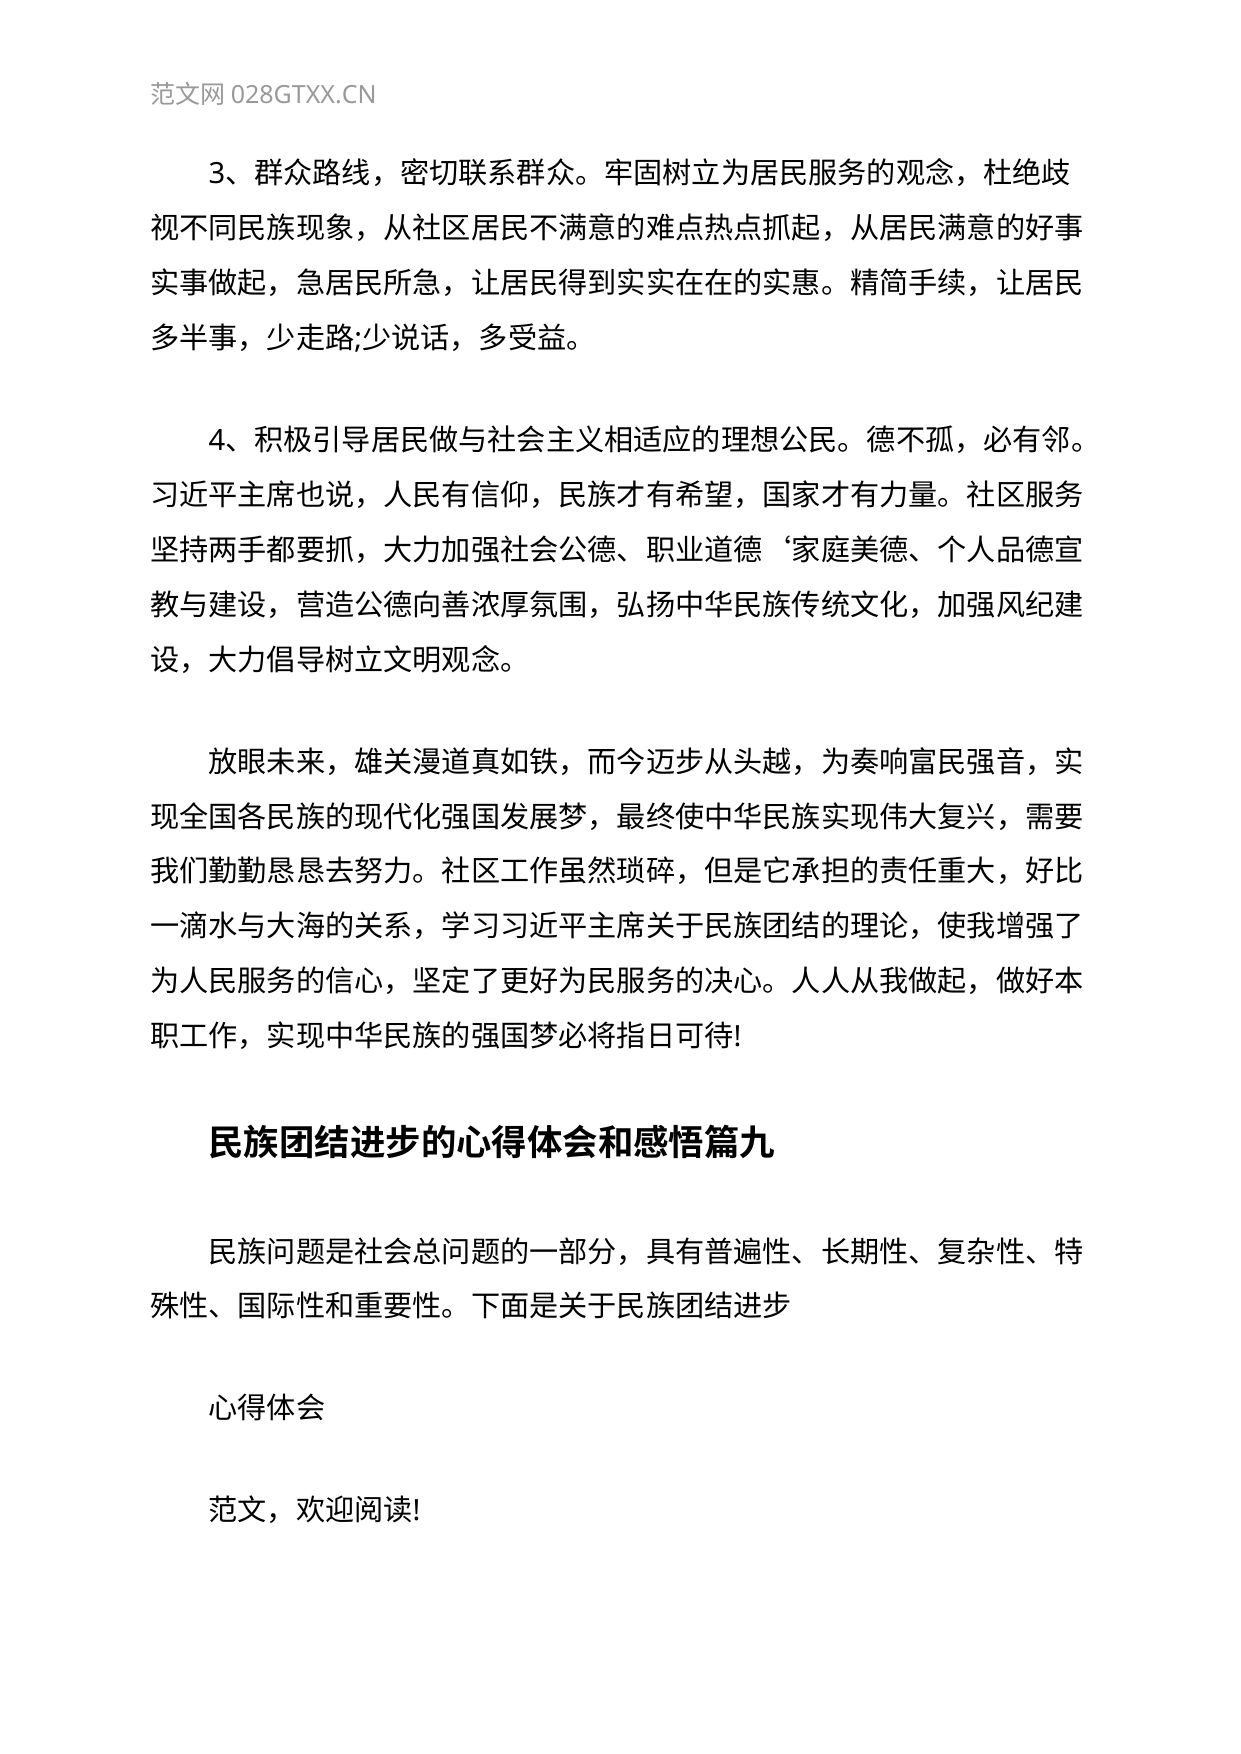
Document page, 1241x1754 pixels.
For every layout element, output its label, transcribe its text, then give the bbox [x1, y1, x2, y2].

text 范文，欢迎阅读! [150, 1487, 1090, 1529]
text 民族问题是社会总问题的一部分，具有普遍性、长期性、复杂性、特殊性、国际性和重要性。下面是关于民族团结进步 [150, 1228, 1090, 1325]
text 4、积极引导居民做与社会主义相适应的理想公民。德不孤，必有邻。习近平主席也说，人民有信仰，民族才有希望，国家才有力量。社区服务坚持两手都要抓，大力加强社会公德、职业道德‘家庭美德、个人品德宣教与建设，营造公德向善浓厚氛围，弘扬中华民族传统文化，加强风纪建设，大力倡导树立文明观念。 [150, 417, 1090, 679]
text 3、群众路线，密切联系群众。牢固树立为居民服务的观念，杜绝歧视不同民族现象，从社区居民不满意的难点热点抓起，从居民满意的好事实事做起，急居民所急，让居民得到实实在在的实惠。精简手续，让居民多半事，少走路;少说话，多受益。 [150, 150, 1090, 357]
text 心得体会 [150, 1385, 1090, 1427]
text 民族团结进步的心得体会和感悟篇九 [150, 1115, 1090, 1166]
text 放眼未来，雄关漫道真如铁，而今迈步从头越，为奏响富民强音，实现全国各民族的现代化强国发展梦，最终使中华民族实现伟大复兴，需要我们勤勤恳恳去努力。社区工作虽然琐碎，但是它承担的责任重大，好比一滴水与大海的关系，学习习近平主席关于民族团结的理论，使我增强了为人民服务的信心，坚定了更好为民服务的决心。人人从我做起，做好本职工作，实现中华民族的强国梦必将指日可待! [150, 738, 1090, 1055]
